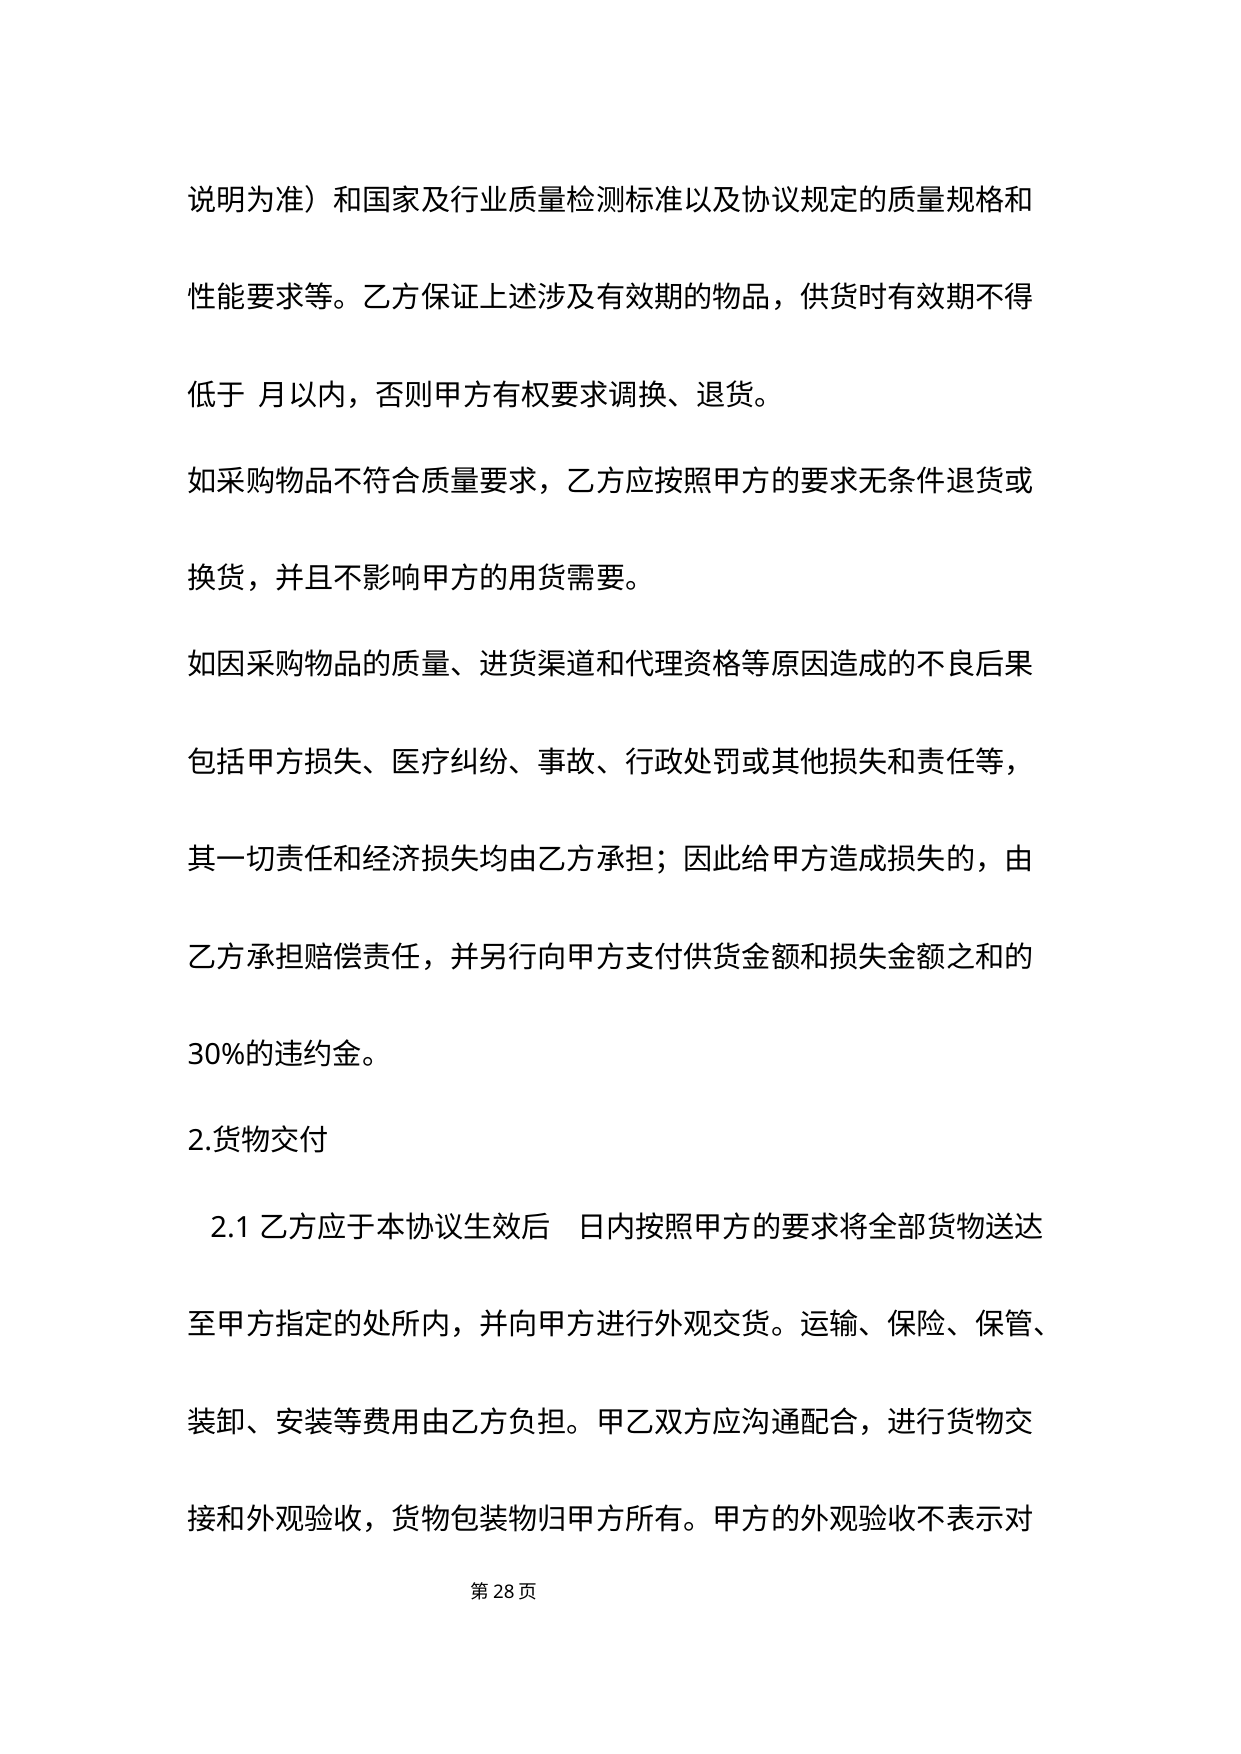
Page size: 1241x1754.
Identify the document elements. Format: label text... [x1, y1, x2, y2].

text 如采购物品不符合质量要求，乙方应按照甲方的要求无条件退货或换货，并且不影响甲方的用货需要。 [187, 446, 1053, 608]
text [187, 1192, 1053, 1549]
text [187, 165, 1053, 425]
text 2.货物交付 [187, 1106, 1053, 1171]
text 如因采购物品的质量、进货渠道和代理资格等原因造成的不良后果包括甲方损失、医疗纠纷、事故、行政处罚或其他损失和责任等，其一切责任和经济损失均由乙方承担；因此给甲方造成损失的，由乙方承担赔偿责任，并另行向甲方支付供货金额和损失金额之和的30%的违约金。 [187, 629, 1053, 1084]
